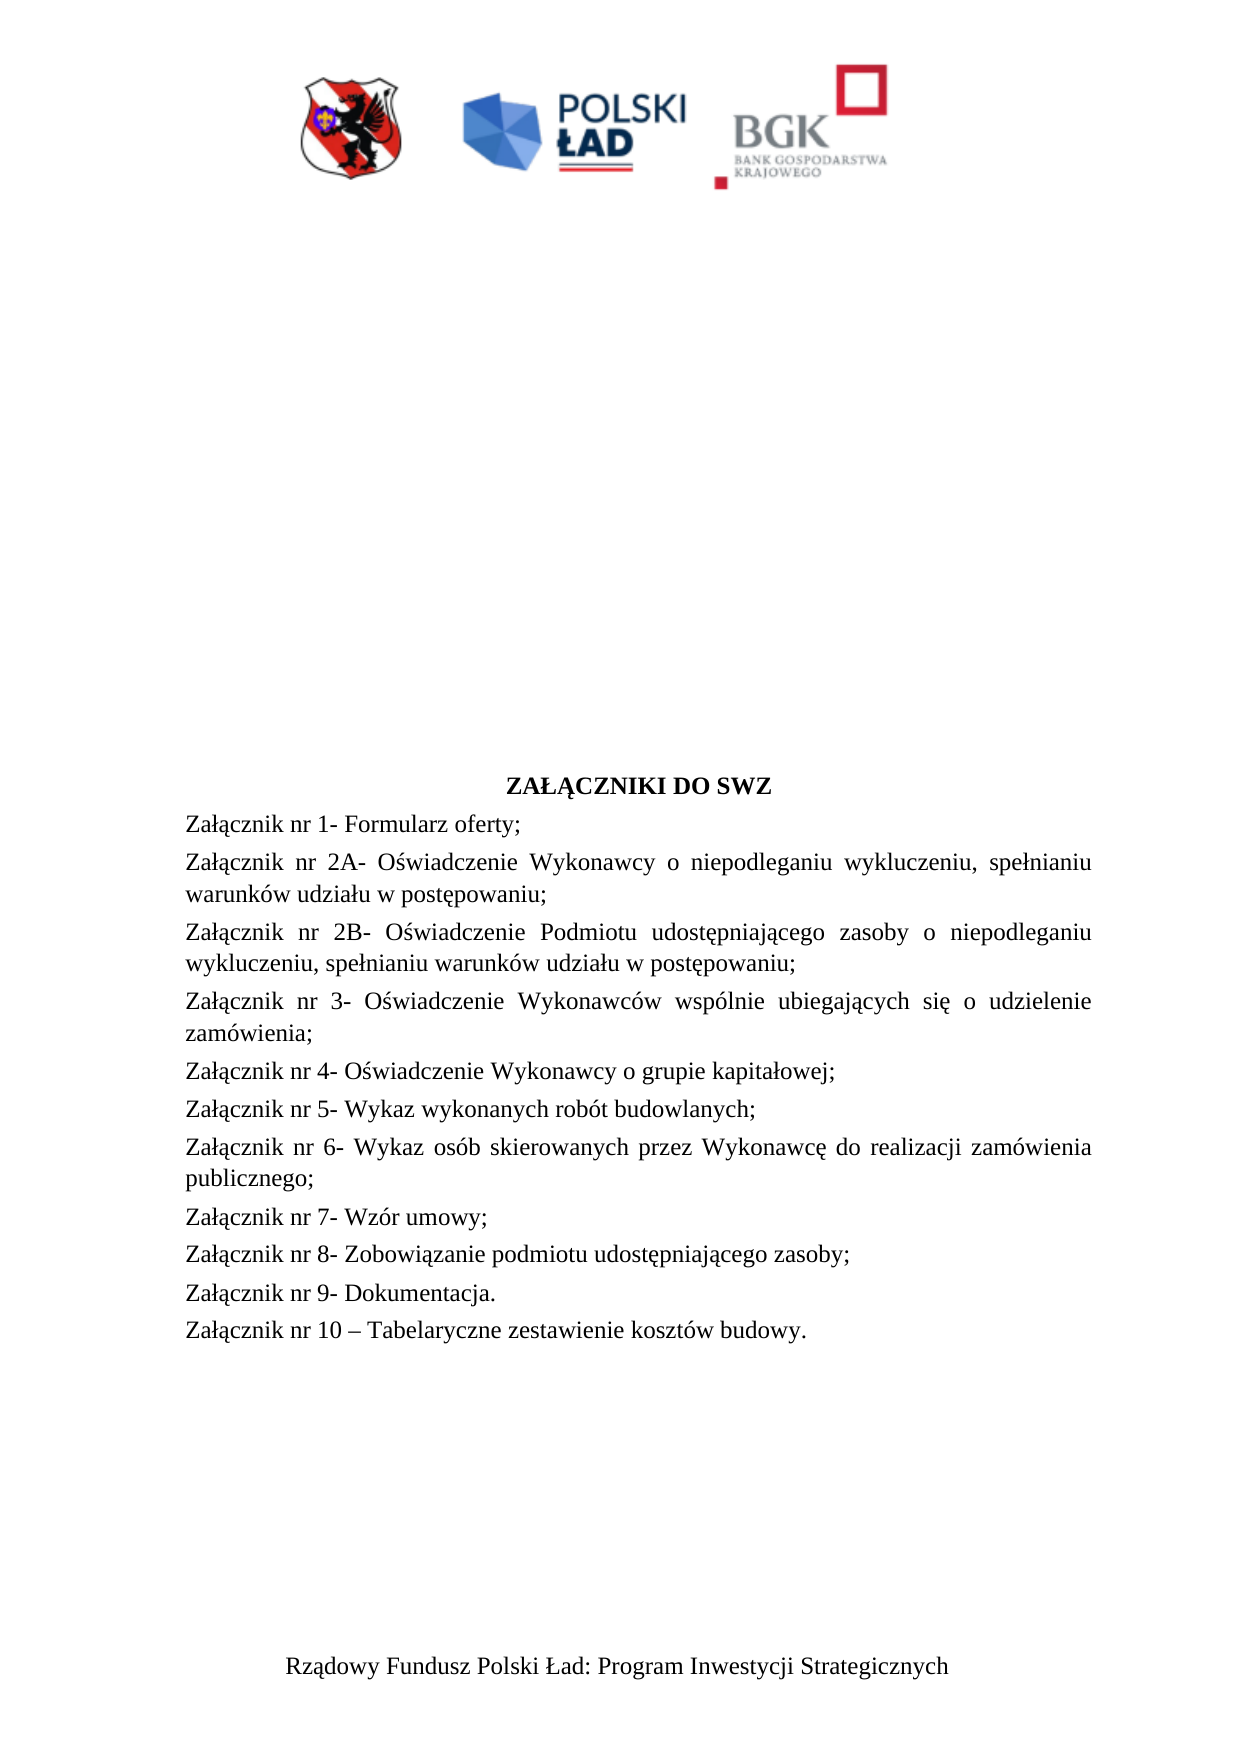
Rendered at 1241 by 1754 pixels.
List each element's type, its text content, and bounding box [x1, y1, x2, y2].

text Załącznik nr 5- Wykaz wykonanych robót budowlanych; [185, 1094, 1093, 1123]
text Załącznik nr 10 – Tabelaryczne zestawienie kosztów budowy. [185, 1316, 1093, 1344]
text ZAŁĄCZNIKI DO SWZ [185, 771, 1093, 800]
text Załącznik nr 8- Zobowiązanie podmiotu udostępniającego zasoby; [185, 1239, 1093, 1268]
text Załącznik nr 6- Wykaz osób skierowanych przez Wykonawcę do realizacji zamówienia publicznego; [185, 1132, 1093, 1192]
text Załącznik nr 7- Wzór umowy; [185, 1202, 1093, 1230]
picture [273, 21, 964, 199]
text Załącznik nr 2B- Oświadczenie Podmiotu udostępniającego zasoby o niepodleganiu wykluczeniu, spełnianiu warunków udziału w postępowaniu; [185, 917, 1093, 977]
text Załącznik nr 3- Oświadczenie Wykonawców wspólnie ubiegających się o udzielenie zamówienia; [185, 986, 1093, 1047]
text Załącznik nr 2A- Oświadczenie Wykonawcy o niepodleganiu wykluczeniu, spełnianiu warunków udziału w postępowaniu; [185, 847, 1093, 907]
text Załącznik nr 4- Oświadczenie Wykonawcy o grupie kapitałowej; [185, 1056, 1093, 1085]
text Załącznik nr 9- Dokumentacja. [185, 1278, 1093, 1306]
text Załącznik nr 1- Formularz oferty; [185, 809, 1093, 838]
